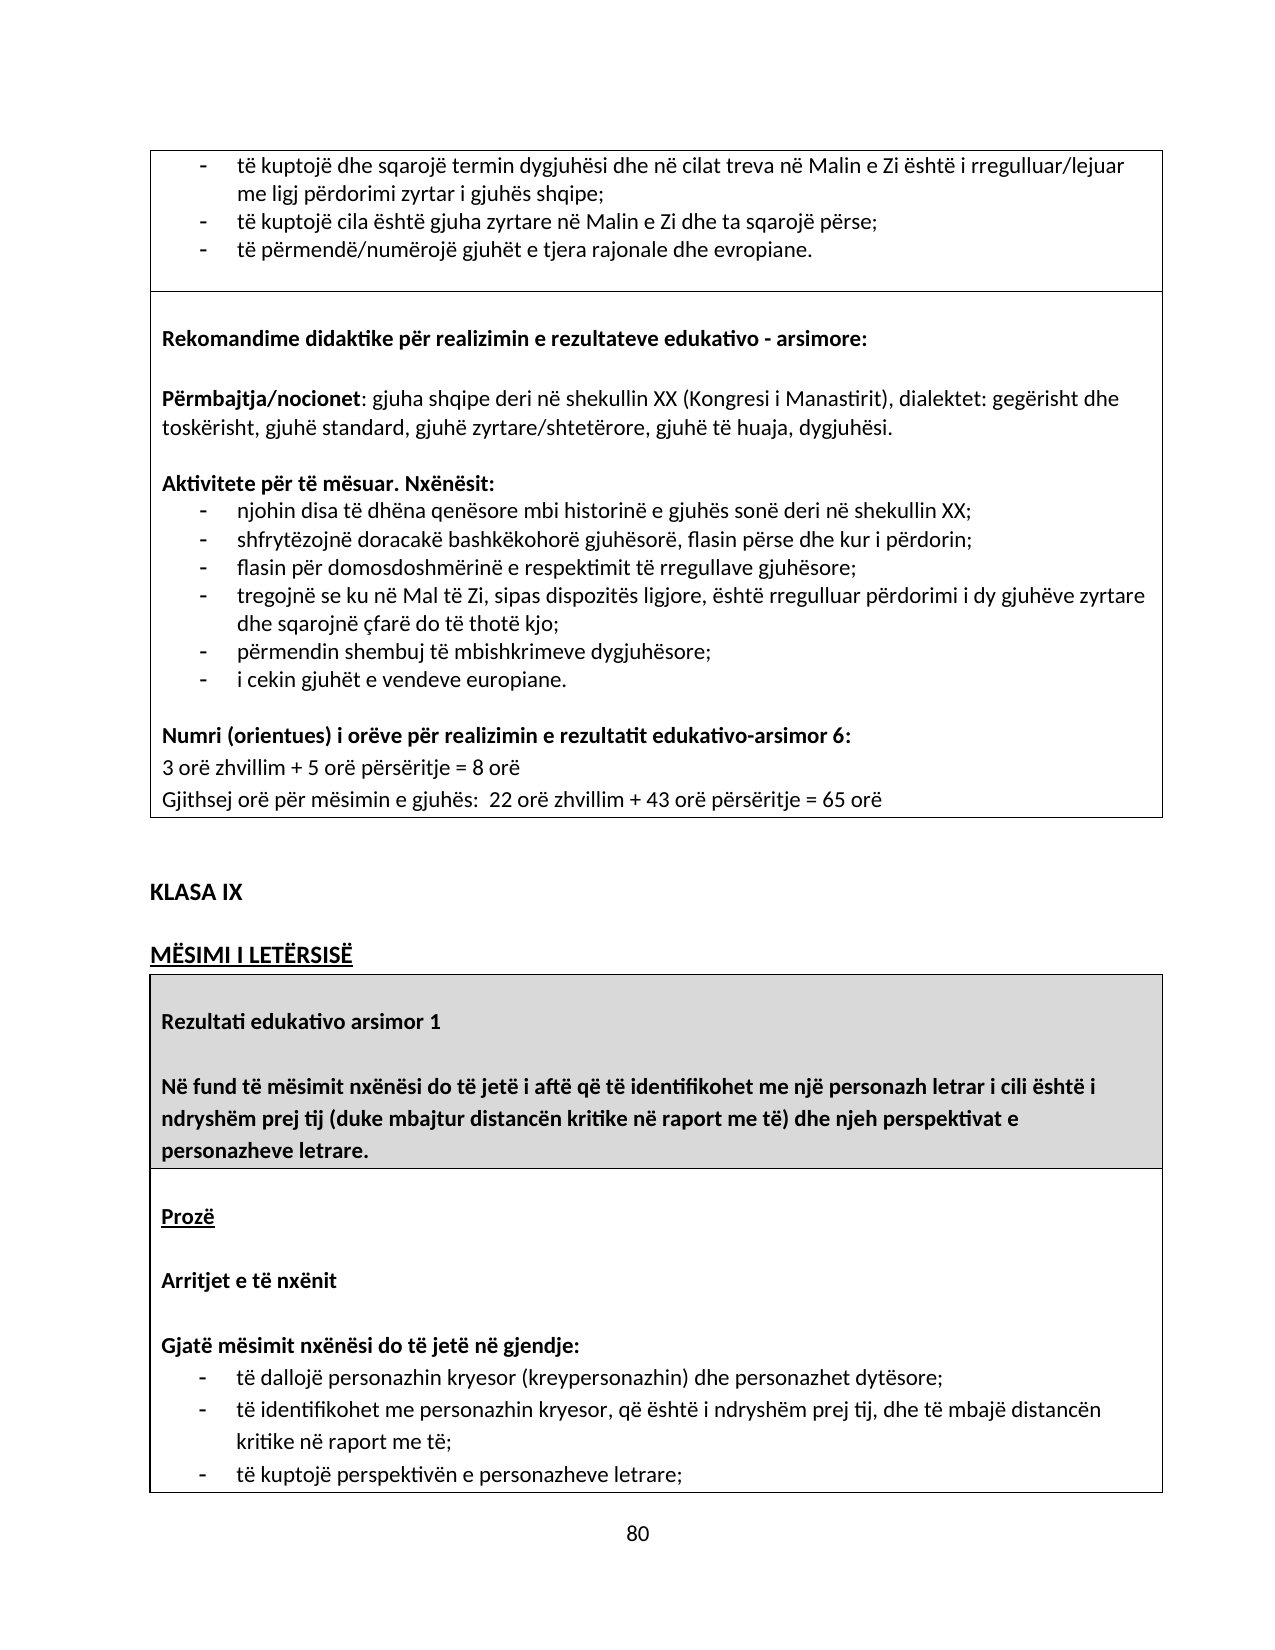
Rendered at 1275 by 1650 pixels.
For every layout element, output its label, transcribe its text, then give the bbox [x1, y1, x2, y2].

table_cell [151, 1169, 1162, 1492]
table_header Rezultati edukativo arsimor 1 Në fund të mësimit nxënësi do të jetë i aftë që të identifikohet me një personazh letrar i cili është i ndryshëm prej tij (duke mbajtur distancën kritike në raport me të) dhe njeh perspektivat e personazheve letrare. [151, 975, 1162, 1168]
text MËSIMI I LETËRSISË [150, 939, 1125, 970]
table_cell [151, 151, 1162, 291]
table_cell Rekomandime didaktike për realizimin e rezultateve edukativo - arsimore: Përmbajtja/nocionet: gjuha shqipe deri në shekullin XX (Kongresi i Manastirit), dialektet: gegërisht dhe toskërisht, gjuhë standard, gjuhë zyrtare/shtetërore, gjuhë të huaja, dygjuhësi. Aktivitete për të mësuar. Nxënësit: njohin disa të dhëna qenësore mbi historinë e gjuhës sonë deri në shekullin XX; shfrytëzojnë doracakë bashkëkohorë gjuhësorë, flasin përse dhe kur i përdorin; flasin për domosdoshmërinë e respektimit të rregullave gjuhësore; tregojnë se ku në Mal të Zi, sipas dispozitës ligjore, është rregulluar përdorimi i dy gjuhëve zyrtare dhe sqarojnë çfarë do të thotë kjo; përmendin shembuj të mbishkrimeve dygjuhësore; i cekin gjuhët e vendeve europiane. Numri (orientues) i orëve për realizimin e rezultatit edukativo-arsimor 6: 3 orë zhvillim + 5 orë përsëritje = 8 orë Gjithsej orë për mësimin e gjuhës: 22 orë zhvillim + 43 orë përsëritje = 65 orë [151, 292, 1162, 817]
subtitle KLASA IX [150, 876, 1125, 907]
